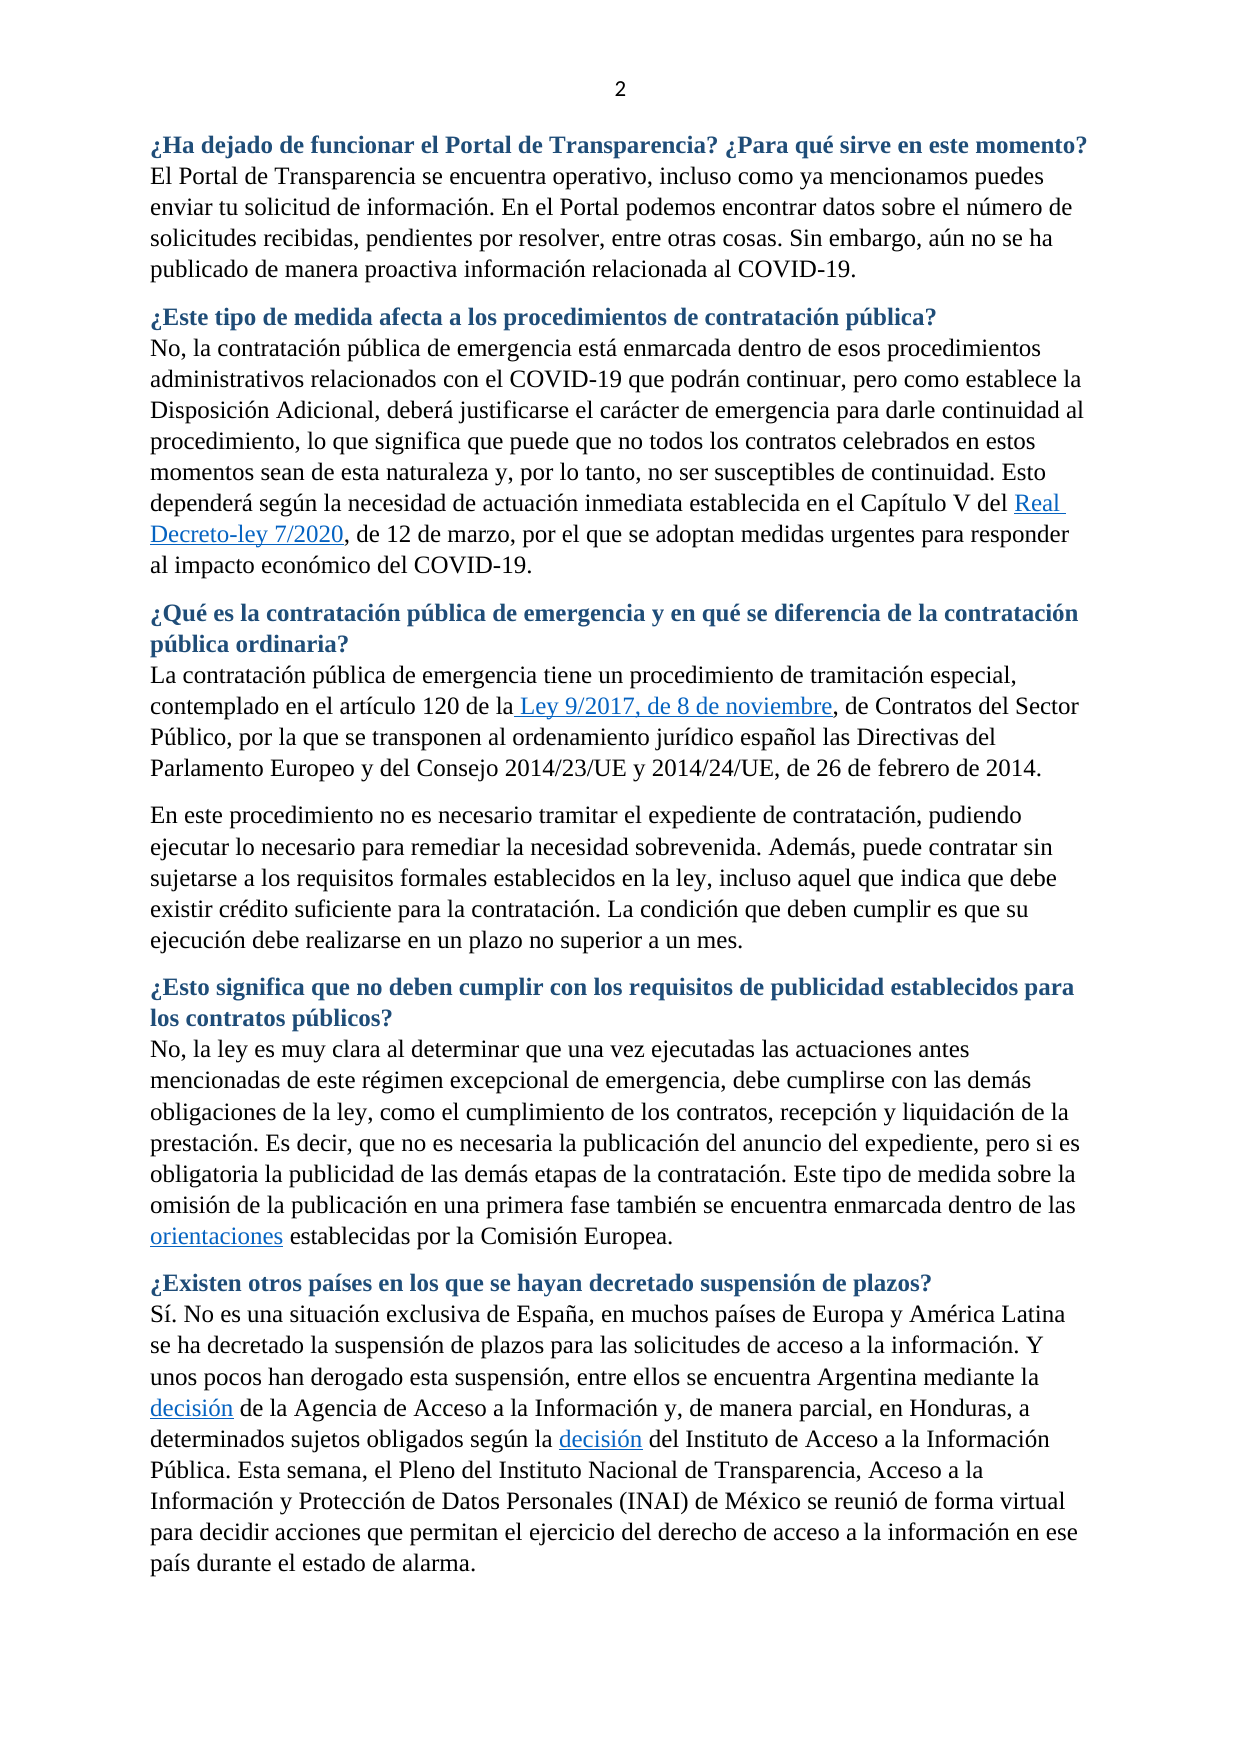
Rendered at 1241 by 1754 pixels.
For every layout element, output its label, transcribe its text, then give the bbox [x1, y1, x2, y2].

subtitle ¿Ha dejado de funcionar el Portal de Transparencia? ¿Para qué sirve en este momento? [150, 130, 1090, 158]
text No, la ley es muy clara al determinar que una vez ejecutadas las actuaciones antes mencionadas de este régimen excepcional de emergencia, debe cumplirse con las demás obligaciones de la ley, como el cumplimiento de los contratos, recepción y liquidación de la prestación. Es decir, que no es necesaria la publicación del anuncio del expediente, pero si es obligatoria la publicidad de las demás etapas de la contratación. Este tipo de medida sobre la omisión de la publicación en una primera fase también se encuentra enmarcada dentro de las orientaciones establecidas por la Comisión Europea. [150, 1034, 1090, 1249]
text La contratación pública de emergencia tiene un procedimiento de tramitación especial, contemplado en el artículo 120 de la Ley 9/2017, de 8 de noviembre, de Contratos del Sector Público, por la que se transponen al ordenamiento jurídico español las Directivas del Parlamento Europeo y del Consejo 2014/23/UE y 2014/24/UE, de 26 de febrero de 2014. [150, 660, 1090, 782]
subtitle ¿Esto significa que no deben cumplir con los requisitos de publicidad establecidos para los contratos públicos? [150, 972, 1090, 1032]
text El Portal de Transparencia se encuentra operativo, incluso como ya mencionamos puedes enviar tu solicitud de información. En el Portal podemos encontrar datos sobre el número de solicitudes recibidas, pendientes por resolver, entre otras cosas. Sin embargo, aún no se ha publicado de manera proactiva información relacionada al COVID-19. [150, 161, 1090, 283]
text En este procedimiento no es necesario tramitar el expediente de contratación, pudiendo ejecutar lo necesario para remediar la necesidad sobrevenida. Además, puede contratar sin sujetarse a los requisitos formales establecidos en la ley, incluso aquel que indica que debe existir crédito suficiente para la contratación. La condición que deben cumplir es que su ejecución debe realizarse en un plazo no superior a un mes. [150, 801, 1090, 953]
subtitle ¿Existen otros países en los que se hayan decretado suspensión de plazos? [150, 1268, 1090, 1297]
text Sí. No es una situación exclusiva de España, en muchos países de Europa y América Latina se ha decretado la suspensión de plazos para las solicitudes de acceso a la información. Y unos pocos han derogado esta suspensión, entre ellos se encuentra Argentina mediante la decisión de la Agencia de Acceso a la Información y, de manera parcial, en Honduras, a determinados sujetos obligados según la decisión del Instituto de Acceso a la Información Pública. Esta semana, el Pleno del Instituto Nacional de Transparencia, Acceso a la Información y Protección de Datos Personales (INAI) de México se reunió de forma virtual para decidir acciones que permitan el ejercicio del derecho de acceso a la información en ese país durante el estado de alarma. [150, 1299, 1090, 1577]
subtitle ¿Este tipo de medida afecta a los procedimientos de contratación pública? [150, 302, 1090, 330]
subtitle ¿Qué es la contratación pública de emergencia y en qué se diferencia de la contratación pública ordinaria? [150, 598, 1090, 657]
text No, la contratación pública de emergencia está enmarcada dentro de esos procedimientos administrativos relacionados con el COVID-19 que podrán continuar, pero como establece la Disposición Adicional, deberá justificarse el carácter de emergencia para darle continuidad al procedimiento, lo que significa que puede que no todos los contratos celebrados en estos momentos sean de esta naturaleza y, por lo tanto, no ser susceptibles de continuidad. Esto dependerá según la necesidad de actuación inmediata establecida en el Capítulo V del Real Decreto-ley 7/2020, de 12 de marzo, por el que se adoptan medidas urgentes para responder al impacto económico del COVID-19. [150, 333, 1090, 579]
